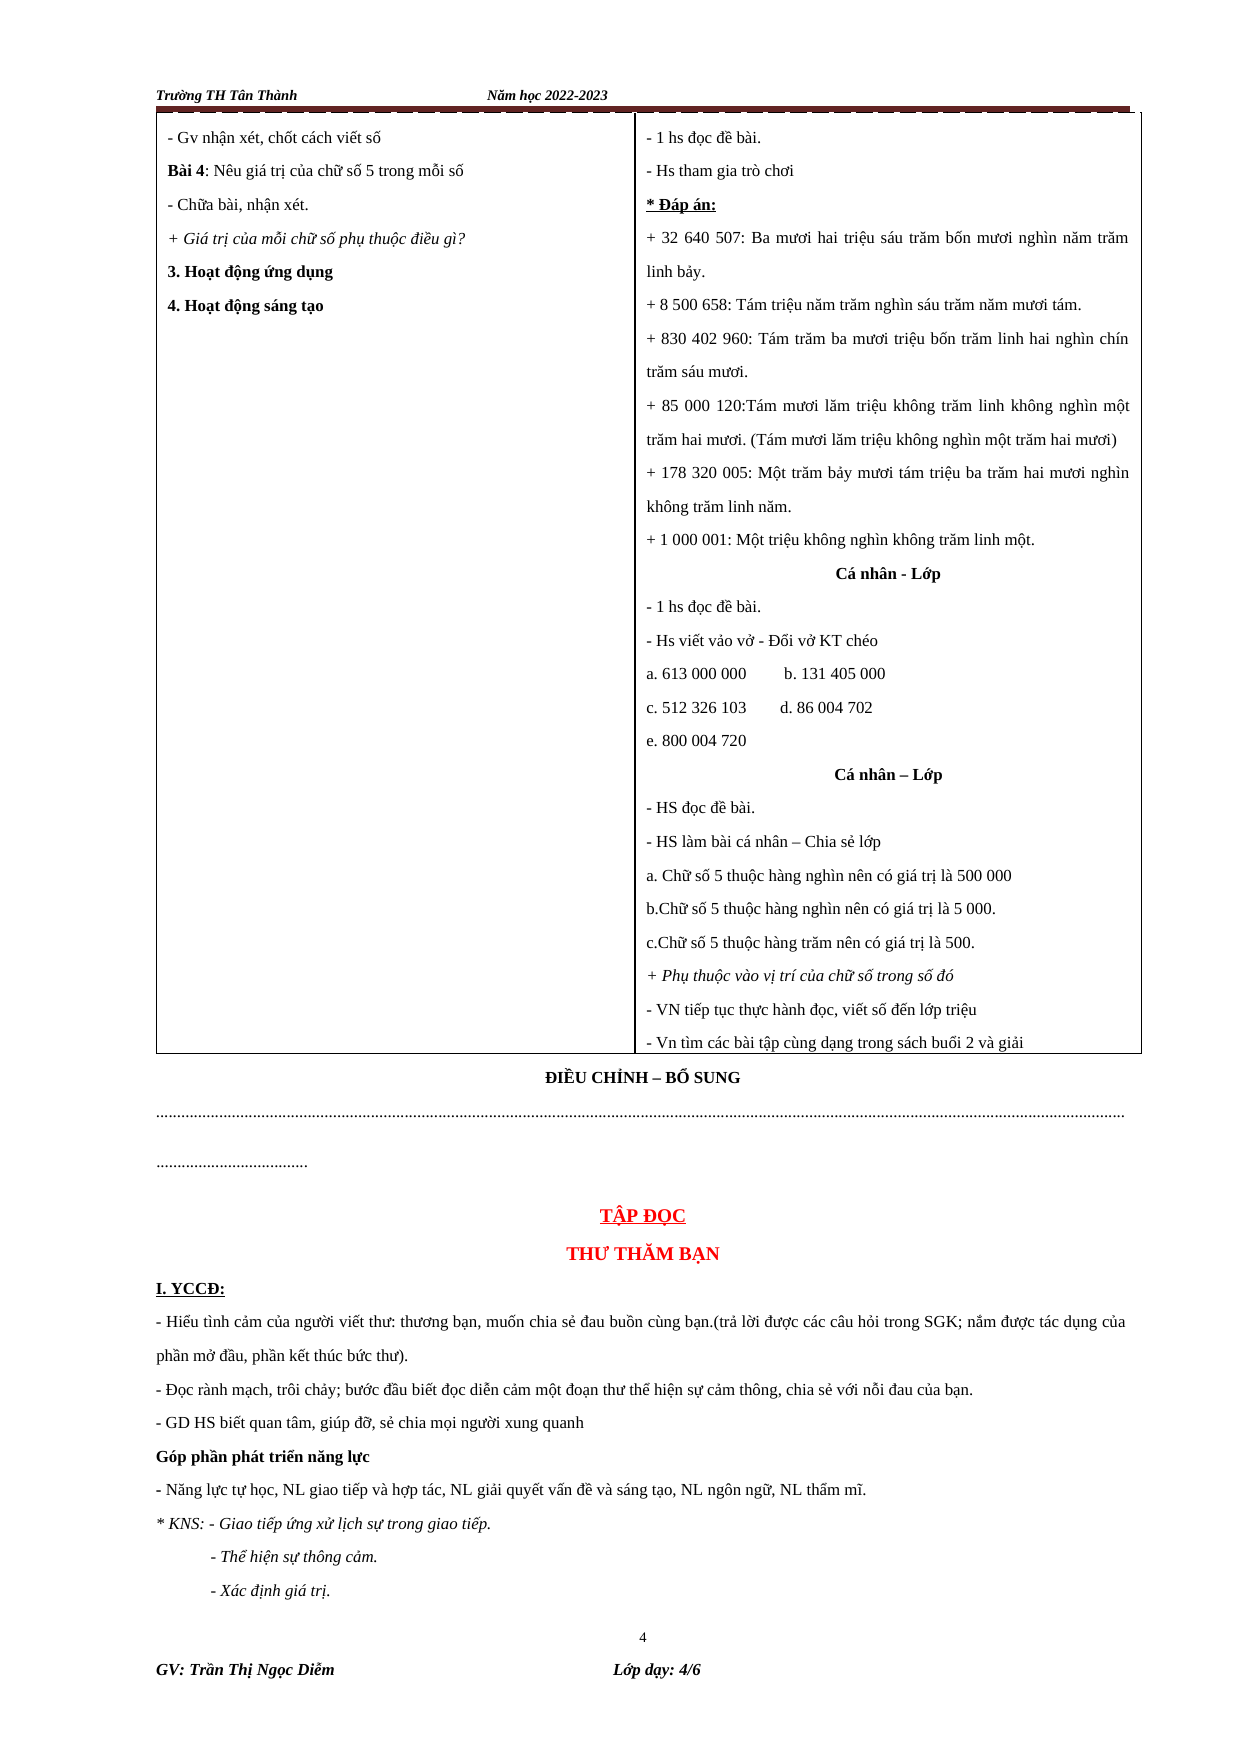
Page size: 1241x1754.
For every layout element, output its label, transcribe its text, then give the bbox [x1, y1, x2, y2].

text - Đọc rành mạch, trôi chảy; bước đầu biết đọc diễn cảm một đoạn thư thể hiện sự cảm thông, chia sẻ với nỗi đau của bạn. [156, 1365, 1130, 1399]
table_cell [635, 112, 1141, 1052]
text * KNS: - Giao tiếp ứng xử lịch sự trong giao tiếp. [156, 1499, 1130, 1533]
text - Xác định giá trị. [156, 1566, 1130, 1600]
text I. YCCĐ: [156, 1264, 1130, 1298]
text - GD HS biết quan tâm, giúp đỡ, sẻ chia mọi người xung quanh [156, 1399, 1130, 1432]
text TẬP ĐỌC [156, 1188, 1130, 1226]
text - Thể hiện sự thông cảm. [156, 1533, 1130, 1566]
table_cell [157, 112, 635, 1052]
text ĐIỀU CHỈNH – BỔ SUNG [156, 1054, 1130, 1087]
text Góp phần phát triển năng lực [156, 1432, 1130, 1466]
text THƯ THĂM BẠN [156, 1226, 1130, 1264]
text - Hiểu tình cảm của người viết thư: thương bạn, muốn chia sẻ đau buồn cùng bạn.(trả lời được các câu hỏi trong SGK; nắm được tác dụng của phần mở đầu, phần kết thúc bức thư). [156, 1298, 1130, 1365]
text .......................................................................................................................................................................................................................................................................... [156, 1087, 1130, 1171]
text - Năng lực tự học, NL giao tiếp và hợp tác, NL giải quyết vấn đề và sáng tạo, NL ngôn ngữ, NL thẩm mĩ. [156, 1466, 1130, 1499]
